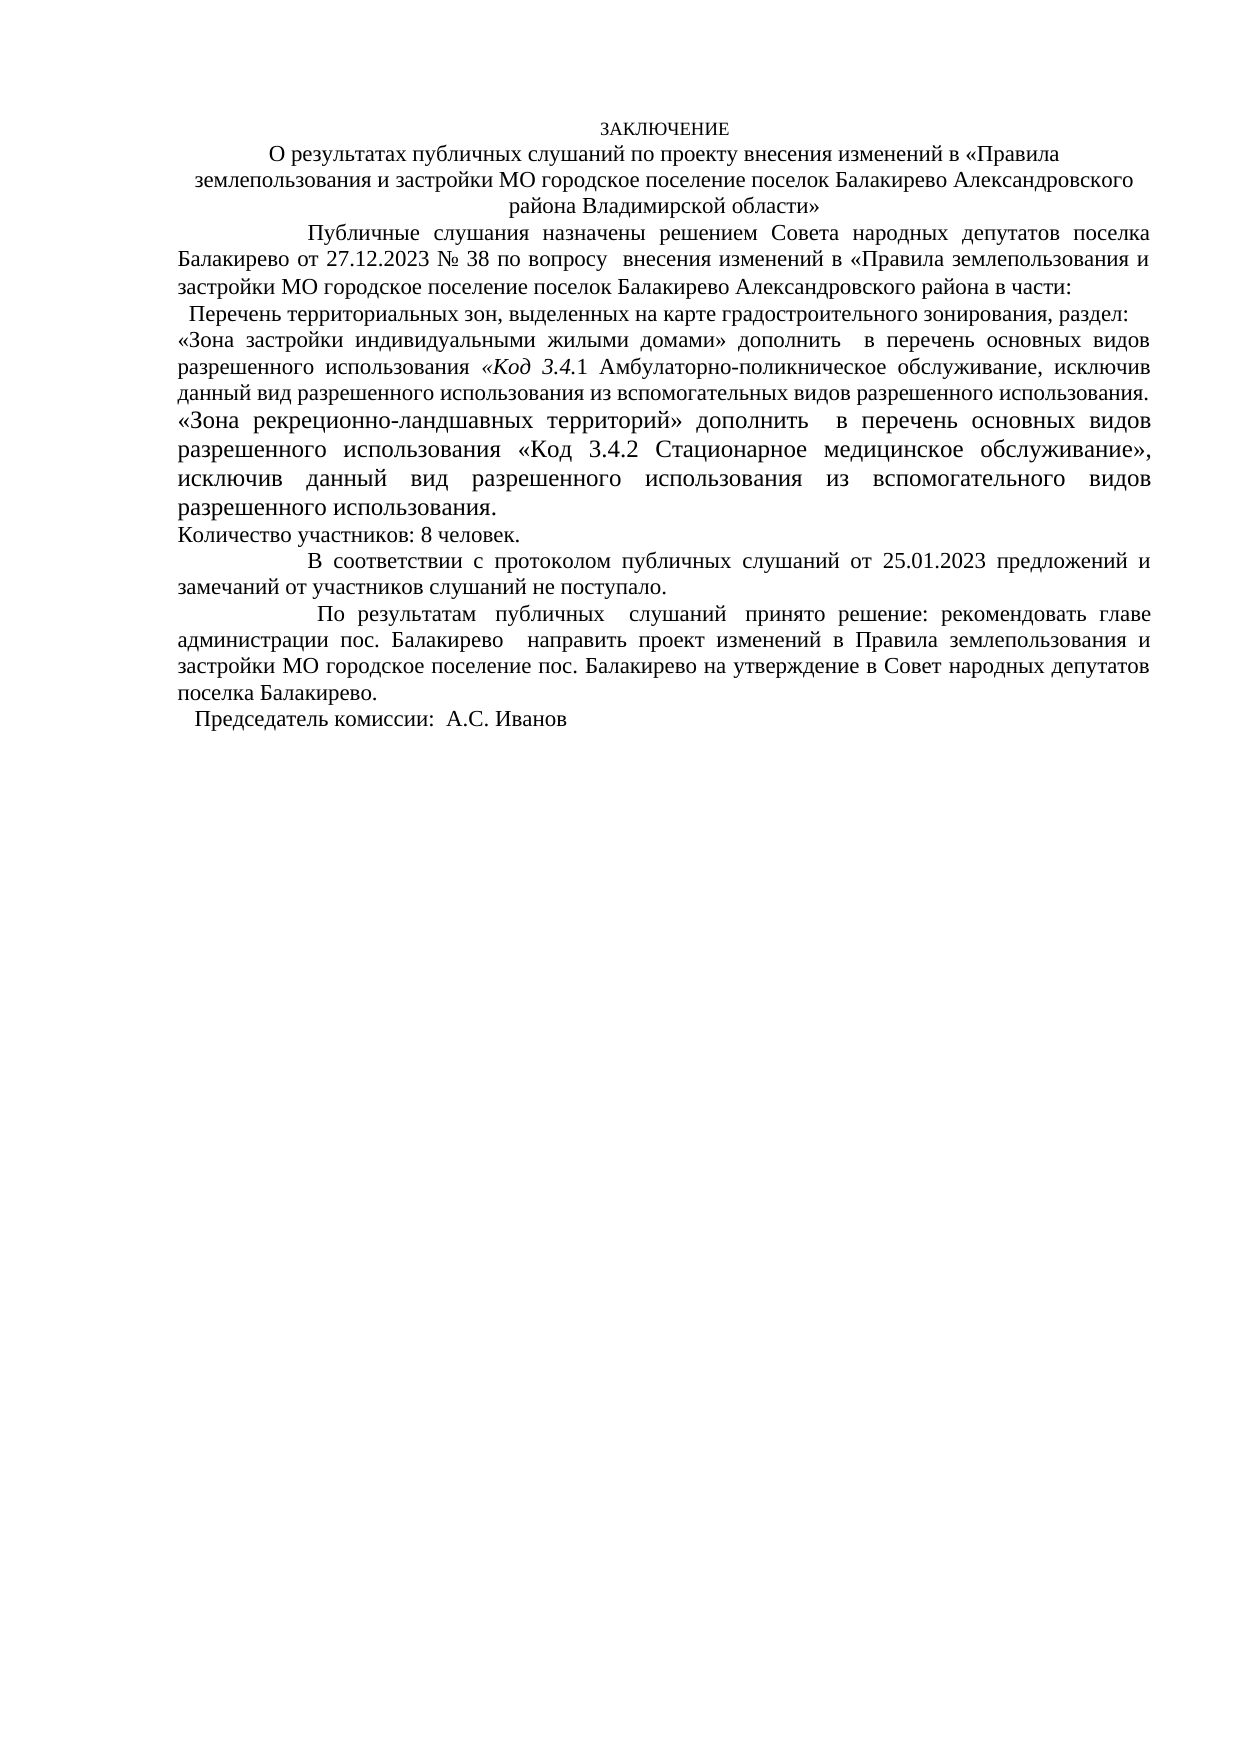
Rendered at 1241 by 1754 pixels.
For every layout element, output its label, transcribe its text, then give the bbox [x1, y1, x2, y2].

text «Зона рекреционно-ландшавных территорий» дополнить в перечень основных видов разрешенного использования «Код 3.4.2 Стационарное медицинское обслуживание», исключив данный вид разрешенного использования из вспомогательного видов разрешенного использования. [177, 406, 1152, 521]
text По результатам публичных слушаний принято решение: рекомендовать главе администрации пос. Балакирево направить проект изменений в Правила землепользования и застройки МО городское поселение пос. Балакирево на утверждение в Совет народных депутатов поселка Балакирево. [177, 600, 1152, 705]
text ЗАКЛЮЧЕНИЕ [177, 118, 1152, 140]
text Количество участников: 8 человек. [177, 521, 1152, 547]
text О результатах публичных слушаний по проекту внесения изменений в «Правила землепользования и застройки МО городское поселение поселок Балакирево Александровского района Владимирской области» [177, 140, 1152, 219]
text Председатель комиссии: А.С. Иванов [177, 705, 1152, 731]
text Перечень территориальных зон, выделенных на карте градостроительного зонирования, раздел: [177, 300, 1152, 327]
text «Зона застройки индивидуальными жилыми домами» дополнить в перечень основных видов разрешенного использования «Код 3.4.1 Амбулаторно-поликническое обслуживание, исключив данный вид разрешенного использования из вспомогательных видов разрешенного использования. [177, 327, 1152, 406]
text Публичные слушания назначены решением Совета народных депутатов поселка Балакирево от 27.12.2023 № 38 по вопросу внесения изменений в «Правила землепользования и застройки МО городское поселение поселок Балакирево Александровского района в части: [177, 219, 1152, 300]
text В соответствии с протоколом публичных слушаний от 25.01.2023 предложений и замечаний от участников слушаний не поступало. [177, 547, 1152, 600]
